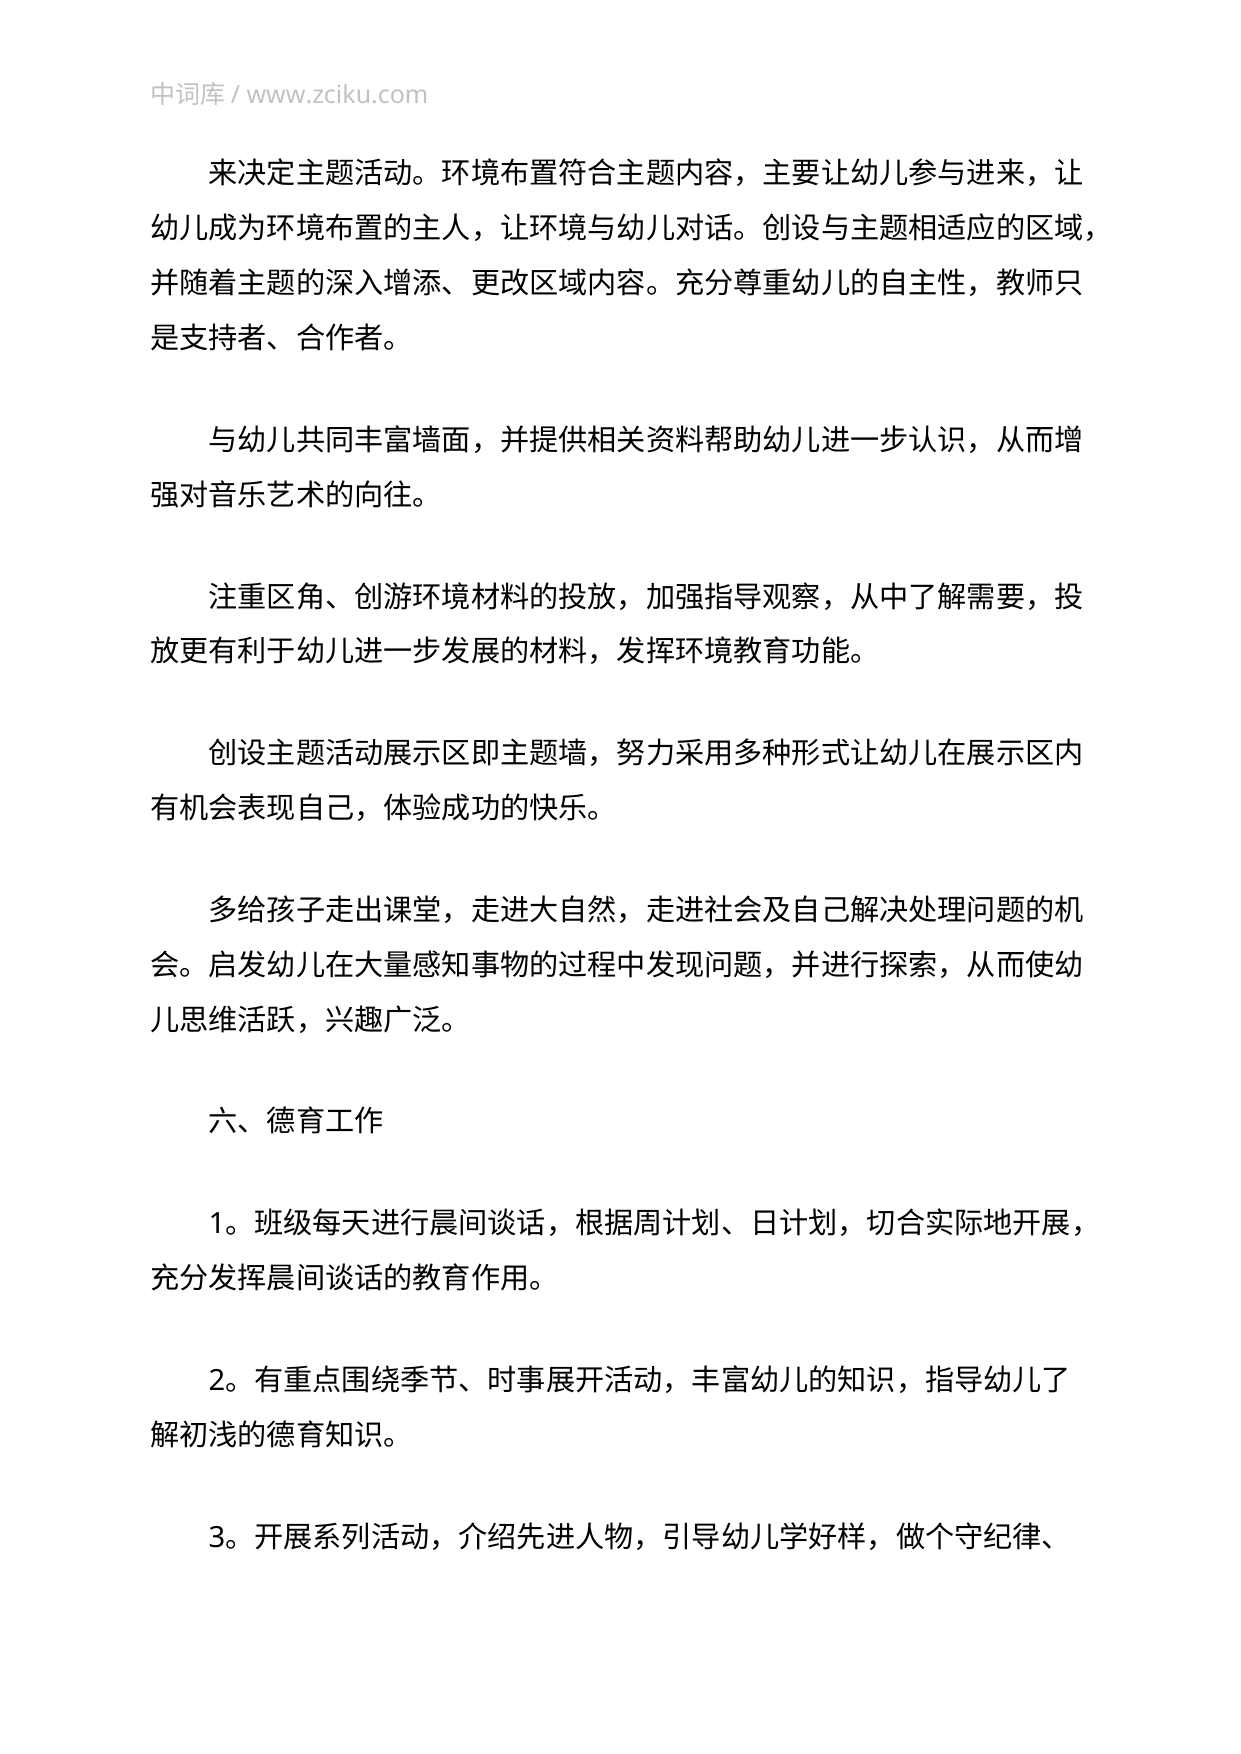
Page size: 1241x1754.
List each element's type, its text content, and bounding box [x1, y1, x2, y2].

text 多给孩子走出课堂，走进大自然，走进社会及自己解决处理问题的机会。启发幼儿在大量感知事物的过程中发现问题，并进行探索，从而使幼儿思维活跃，兴趣广泛。 [150, 886, 1090, 1038]
text 注重区角、创游环境材料的投放，加强指导观察，从中了解需要，投放更有利于幼儿进一步发展的材料，发挥环境教育功能。 [150, 573, 1090, 670]
text 来决定主题活动。环境布置符合主题内容，主要让幼儿参与进来，让幼儿成为环境布置的主人，让环境与幼儿对话。创设与主题相适应的区域，并随着主题的深入增添、更改区域内容。充分尊重幼儿的自主性，教师只是支持者、合作者。 [150, 150, 1090, 357]
text 六、德育工作 [150, 1098, 1090, 1140]
text 2。有重点围绕季节、时事展开活动，丰富幼儿的知识，指导幼儿了解初浅的德育知识。 [150, 1357, 1090, 1454]
text 1。班级每天进行晨间谈话，根据周计划、日计划，切合实际地开展，充分发挥晨间谈话的教育作用。 [150, 1200, 1090, 1297]
text 创设主题活动展示区即主题墙，努力采用多种形式让幼儿在展示区内有机会表现自己，体验成功的快乐。 [150, 730, 1090, 827]
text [150, 1513, 1090, 1556]
text 与幼儿共同丰富墙面，并提供相关资料帮助幼儿进一步认识，从而增强对音乐艺术的向往。 [150, 416, 1090, 514]
